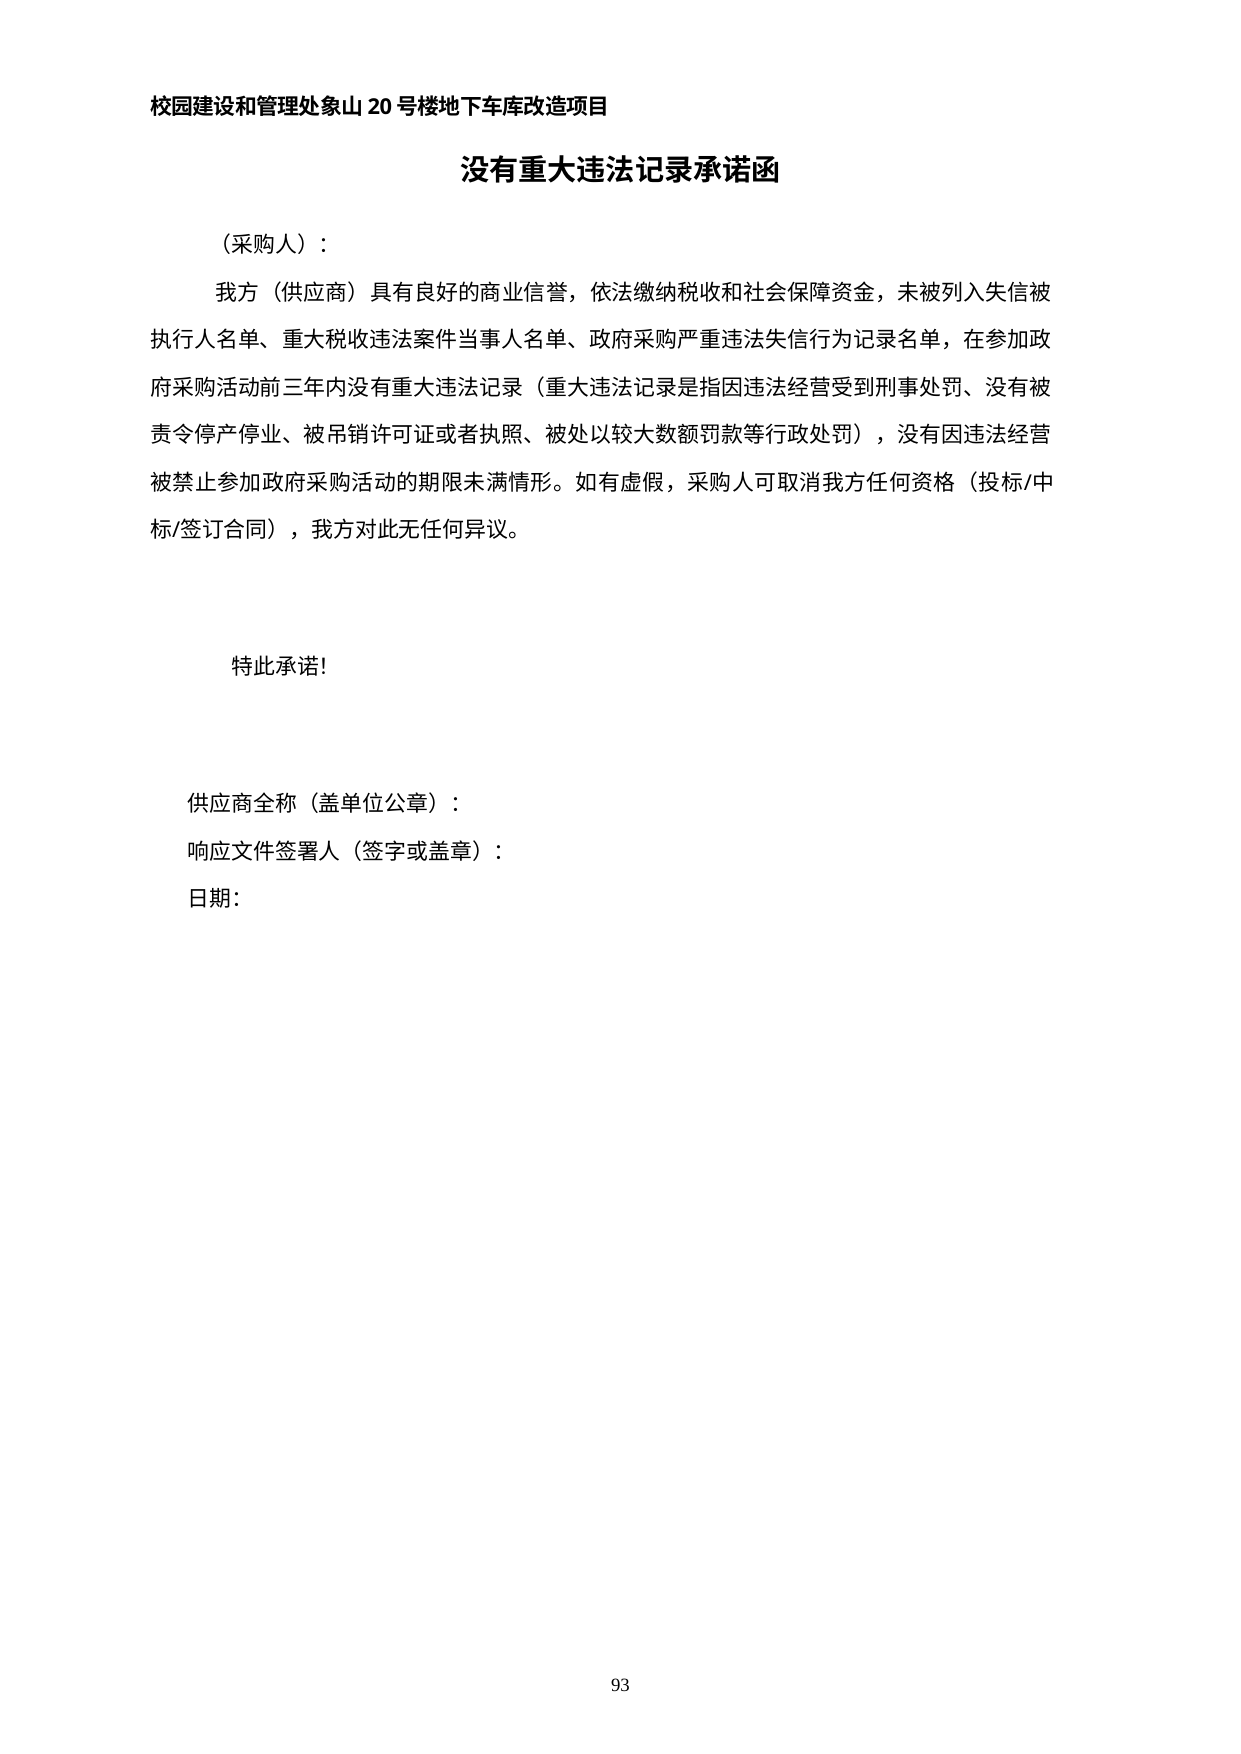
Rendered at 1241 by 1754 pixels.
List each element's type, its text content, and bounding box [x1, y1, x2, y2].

text 响应文件签署人（签字或盖章）： [187, 834, 1090, 865]
text 特此承诺！ [231, 649, 1090, 681]
text 供应商全称（盖单位公章）： [187, 786, 1090, 818]
text 日期： [187, 881, 1090, 913]
text 我方（供应商）具有良好的商业信誉，依法缴纳税收和社会保障资金，未被列入失信被执行人名单、重大税收违法案件当事人名单、政府采购严重违法失信行为记录名单，在参加政府采购活动前三年内没有重大违法记录（重大违法记录是指因违法经营受到刑事处罚、没有被责令停产停业、被吊销许可证或者执照、被处以较大数额罚款等行政处罚），没有因违法经营被禁止参加政府采购活动的期限未满情形。如有虚假，采购人可取消我方任何资格（投标/中标/签订合同），我方对此无任何异议。 [150, 275, 1054, 544]
text 没有重大违法记录承诺函 [150, 150, 1090, 188]
text （采购人）： [187, 227, 1090, 259]
